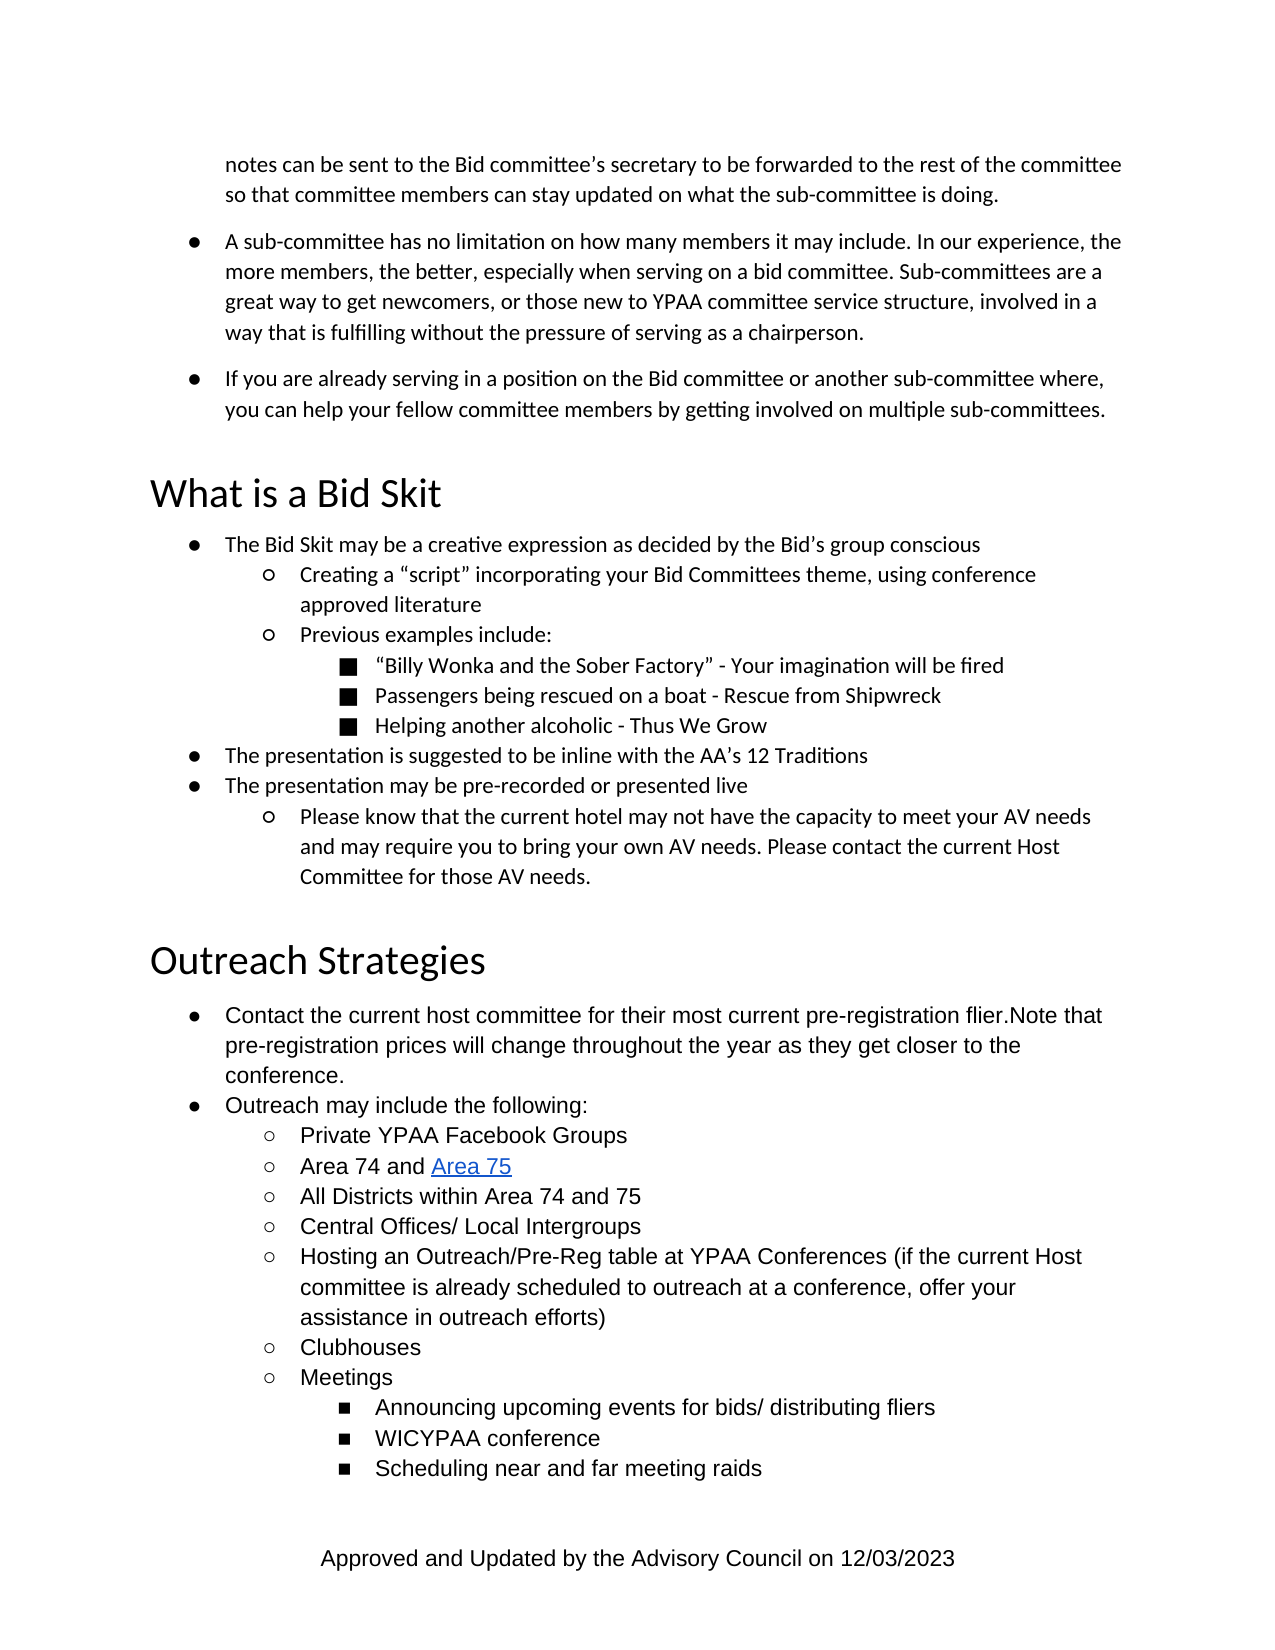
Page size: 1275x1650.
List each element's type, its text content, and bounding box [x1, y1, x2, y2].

list Announcing upcoming events for bids/ distributing fliers [337, 1394, 1125, 1421]
list Previous examples include: [262, 621, 1125, 649]
list Passengers being rescued on a boat - Rescue from Shipwreck [337, 681, 1125, 709]
subtitle What is a Bid Skit [150, 467, 1125, 517]
list Contact the current host committee for their most current pre-registration flier.Note that pre-registration prices will change throughout the year as they get closer to the conference. [187, 1002, 1125, 1088]
list A sub-committee has no limitation on how many members it may include. In our experience, the more members, the better, especially when serving on a bid committee. Sub-committees are a great way to get newcomers, or those new to YPAA committee service structure, involved in a way that is fulfilling without the pressure of serving as a chairperson. [187, 227, 1125, 346]
list Please know that the current hotel may not have the capacity to meet your AV needs and may require you to bring your own AV needs. Please contact the current Host Committee for those AV needs. [262, 802, 1125, 890]
list The presentation may be pre-recorded or presented live [187, 772, 1125, 800]
list The presentation is suggested to be inline with the AA’s 12 Traditions [187, 741, 1125, 769]
list Outreach may include the following: [187, 1092, 1125, 1118]
list Creating a “script” incorporating your Bid Committees theme, using conference approved literature [262, 560, 1125, 618]
list WICYPAA conference [337, 1424, 1125, 1451]
list Private YPAA Facebook Groups [262, 1122, 1125, 1149]
list Central Offices/ Local Intergroups [262, 1213, 1125, 1239]
list Helping another alcoholic - Thus We Grow [337, 711, 1125, 739]
list The Bid Skit may be a creative expression as decided by the Bid’s group conscious [187, 530, 1125, 558]
list Scheduling near and far meeting raids [337, 1455, 1125, 1481]
list If you are already serving in a position on the Bid committee or another sub-committee where, you can help your fellow committee members by getting involved on multiple sub-committees. [187, 364, 1125, 423]
list “Billy Wonka and the Sober Factory” - Your imagination will be fired [337, 651, 1125, 679]
list All Districts within Area 74 and 75 [262, 1183, 1125, 1209]
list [187, 150, 1125, 208]
list Area 74 and Area 75 [262, 1153, 1125, 1179]
list Clubhouses [262, 1334, 1125, 1360]
list Meetings [262, 1364, 1125, 1390]
list Hosting an Outreach/Pre-Reg table at YPAA Conferences (if the current Host committee is already scheduled to outreach at a conference, offer your assistance in outreach efforts) [262, 1243, 1125, 1330]
subtitle Outreach Strategies [150, 934, 1125, 985]
